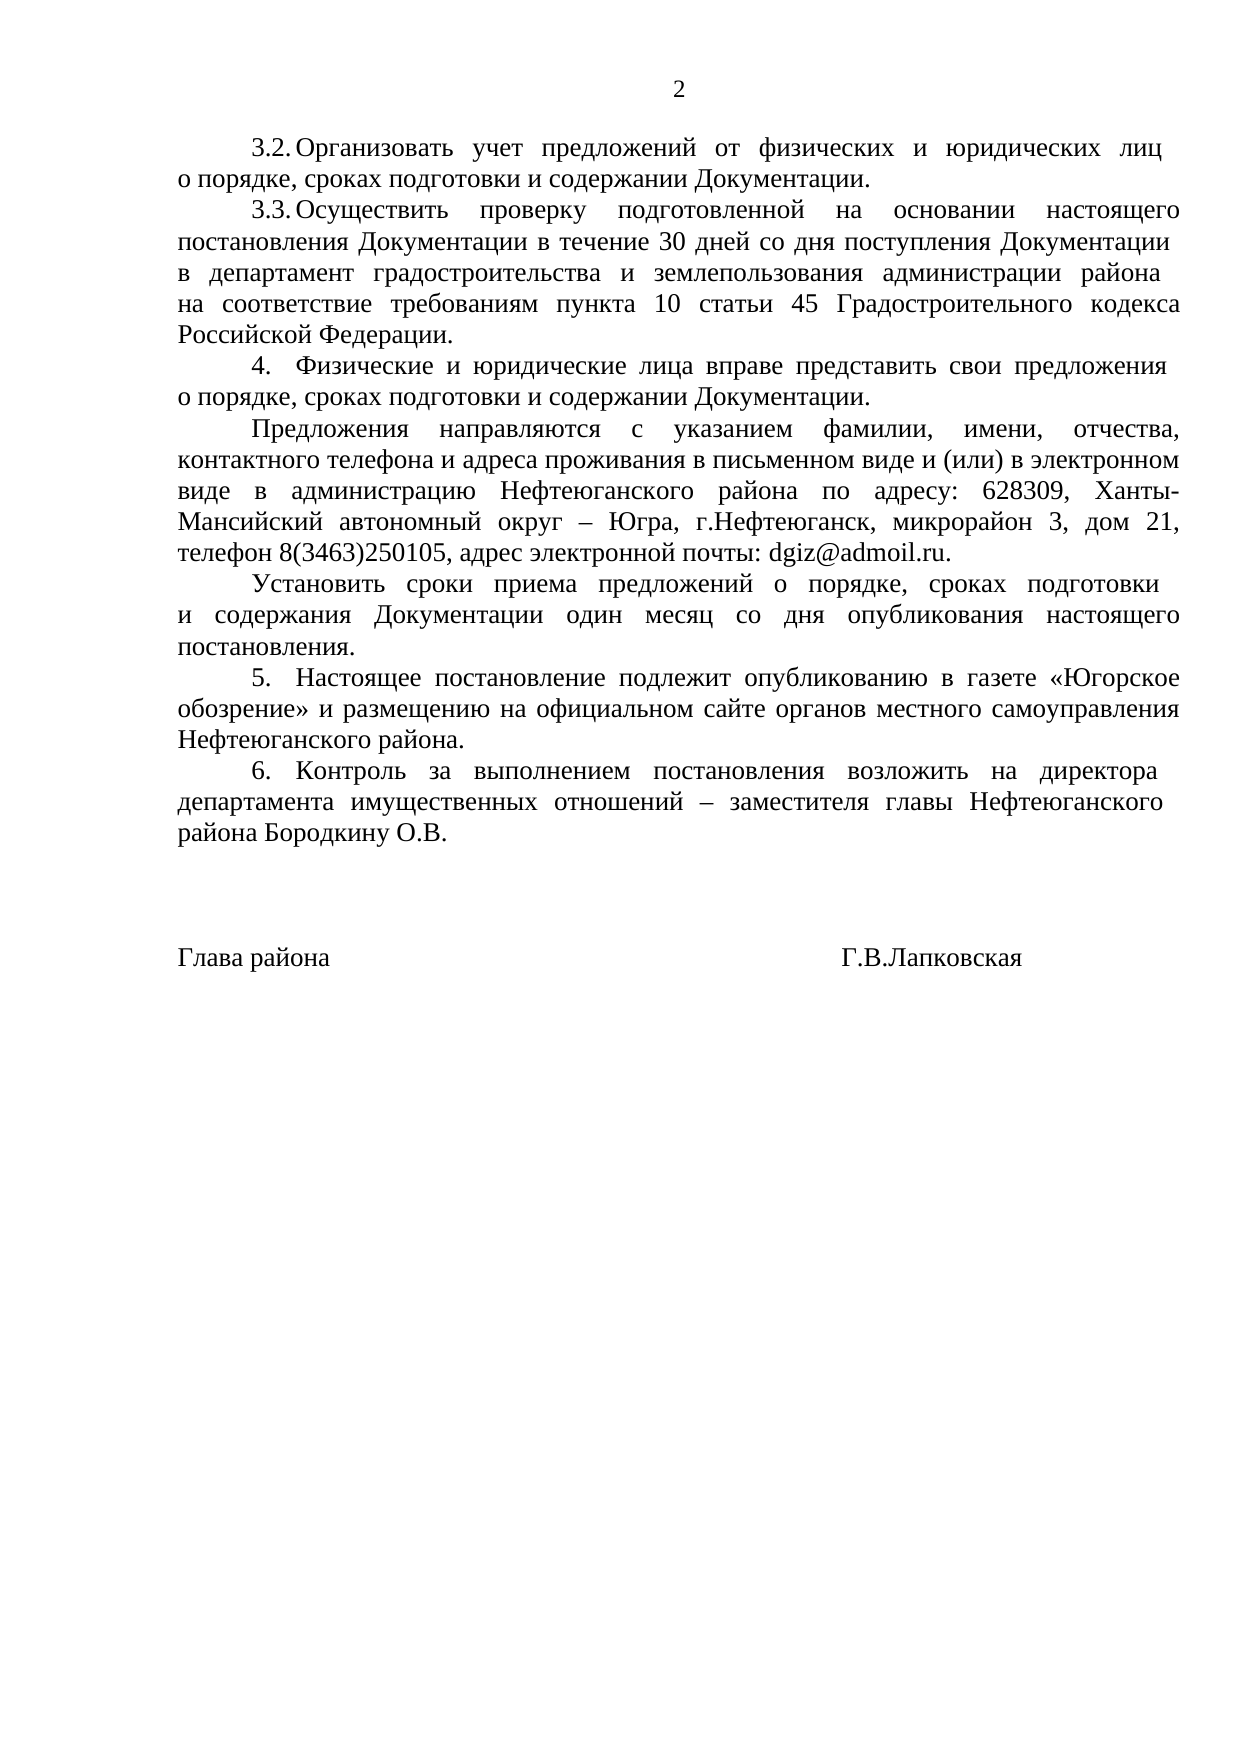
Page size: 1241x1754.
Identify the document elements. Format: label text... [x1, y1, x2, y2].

text Установить сроки приема предложений о порядке, сроках подготовки и содержания Документации один месяц со дня опубликования настоящего постановления. [177, 567, 1181, 661]
text Предложения направляются с указанием фамилии, имени, отчества, контактного телефона и адреса проживания в письменном виде и (или) в электронном виде в администрацию Нефтеюганского района по адресу: 628309, Ханты-Мансийский автономный округ – Югра, г.Нефтеюганск, микрорайон 3, дом 21, телефон 8(3463)250105, адрес электронной почты: dgiz@admoil.ru. [177, 412, 1181, 567]
text Глава района Г.В.Лапковская [177, 941, 1181, 972]
list Настоящее постановление подлежит опубликованию в газете «Югорское обозрение» и размещению на официальном сайте органов местного самоуправления Нефтеюганского района. [177, 661, 1181, 754]
list Физические и юридические лица вправе представить свои предложения о порядке, сроках подготовки и содержании Документации. [177, 349, 1181, 412]
list Осуществить проверку подготовленной на основании настоящего постановления Документации в течение 30 дней со дня поступления Документации в департамент градостроительства и землепользования администрации района на соответствие требованиям пункта 10 статьи 45 Градостроительного кодекса Российской Федерации. [177, 194, 1181, 349]
list Контроль за выполнением постановления возложить на директора департамента имущественных отношений – заместителя главы Нефтеюганского района Бородкину О.В. [177, 754, 1181, 848]
list Организовать учет предложений от физических и юридических лиц о порядке, сроках подготовки и содержании Документации. [177, 131, 1181, 194]
